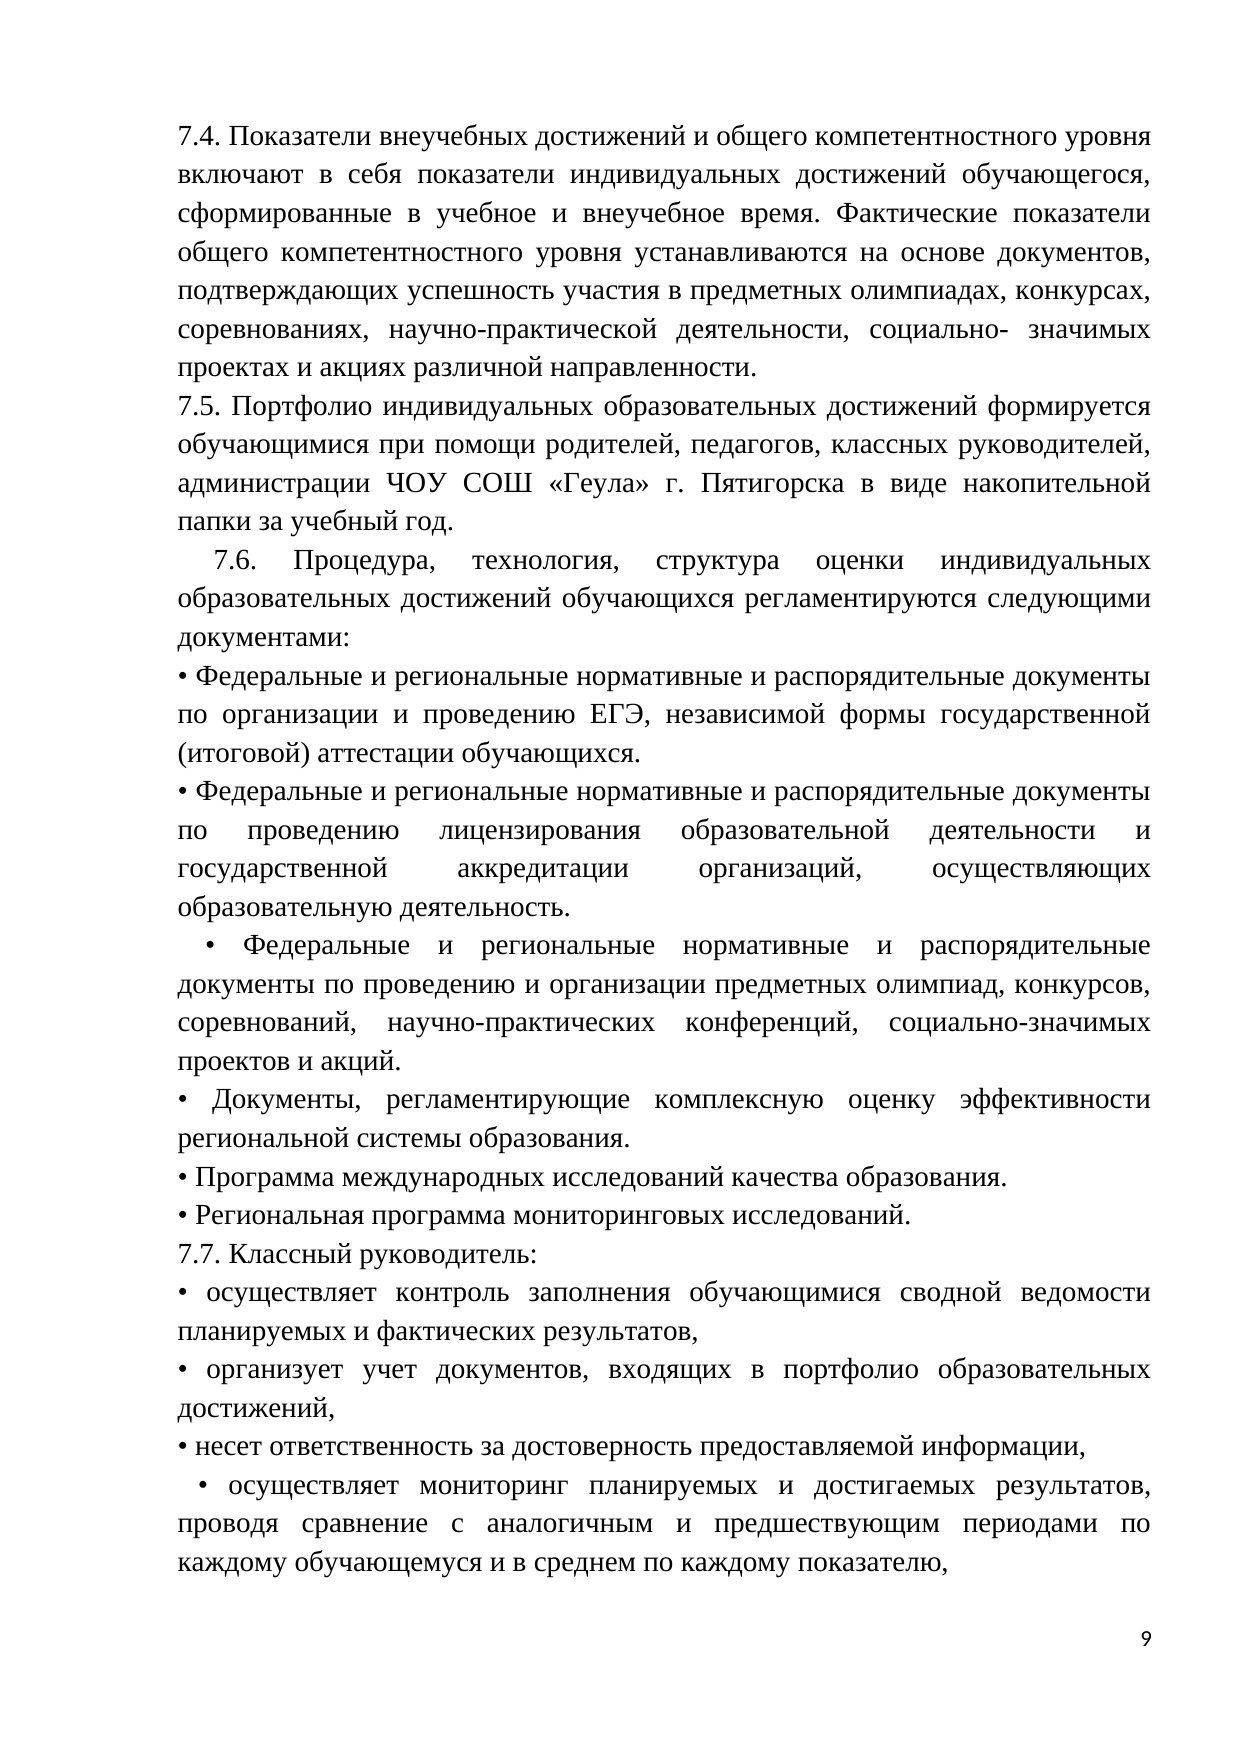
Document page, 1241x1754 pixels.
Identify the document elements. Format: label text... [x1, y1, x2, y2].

text • Документы, регламентирующие комплексную оценку эффективности региональной системы образования. [177, 1082, 1152, 1154]
text • Федеральные и региональные нормативные и распорядительные документы по организации и проведению ЕГЭ, независимой формы государственной (итоговой) аттестации обучающихся. [177, 658, 1152, 768]
text • Федеральные и региональные нормативные и распорядительные документы по проведению и организации предметных олимпиад, конкурсов, соревнований, научно-практических конференций, социально-значимых проектов и акций. [177, 927, 1152, 1077]
text 7.7. Классный руководитель: [177, 1236, 1152, 1269]
text • несет ответственность за достоверность предоставляемой информации, [177, 1428, 1152, 1462]
text • организует учет документов, входящих в портфолио образовательных достижений, [177, 1351, 1152, 1423]
text • осуществляет мониторинг планируемых и достигаемых результатов, проводя сравнение с аналогичным и предшествующим периодами по каждому обучающемуся и в среднем по каждому показателю, [177, 1467, 1152, 1578]
text • Федеральные и региональные нормативные и распорядительные документы по проведению лицензирования образовательной деятельности и государственной аккредитации организаций, осуществляющих образовательную деятельность. [177, 773, 1152, 922]
text • Программа международных исследований качества образования. [177, 1159, 1152, 1192]
text • осуществляет контроль заполнения обучающимися сводной ведомости планируемых и фактических результатов, [177, 1274, 1152, 1346]
text 7.6. Процедура, технология, структура оценки индивидуальных образовательных достижений обучающихся регламентируются следующими документами: [177, 542, 1152, 653]
text 7.4. Показатели внеучебных достижений и общего компетентностного уровня включают в себя показатели индивидуальных достижений обучающегося, сформированные в учебное и внеучебное время. Фактические показатели общего компетентностного уровня устанавливаются на основе документов, подтверждающих успешность участия в предметных олимпиадах, конкурсах, соревнованиях, научно-практической деятельности, социально- значимых проектах и акциях различной направленности. [177, 118, 1152, 383]
text 7.5. Портфолио индивидуальных образовательных достижений формируется обучающимися при помощи родителей, педагогов, классных руководителей, администрации ЧОУ СОШ «Геула» г. Пятигорска в виде накопительной папки за учебный год. [177, 388, 1152, 537]
text • Региональная программа мониторинговых исследований. [177, 1197, 1152, 1231]
